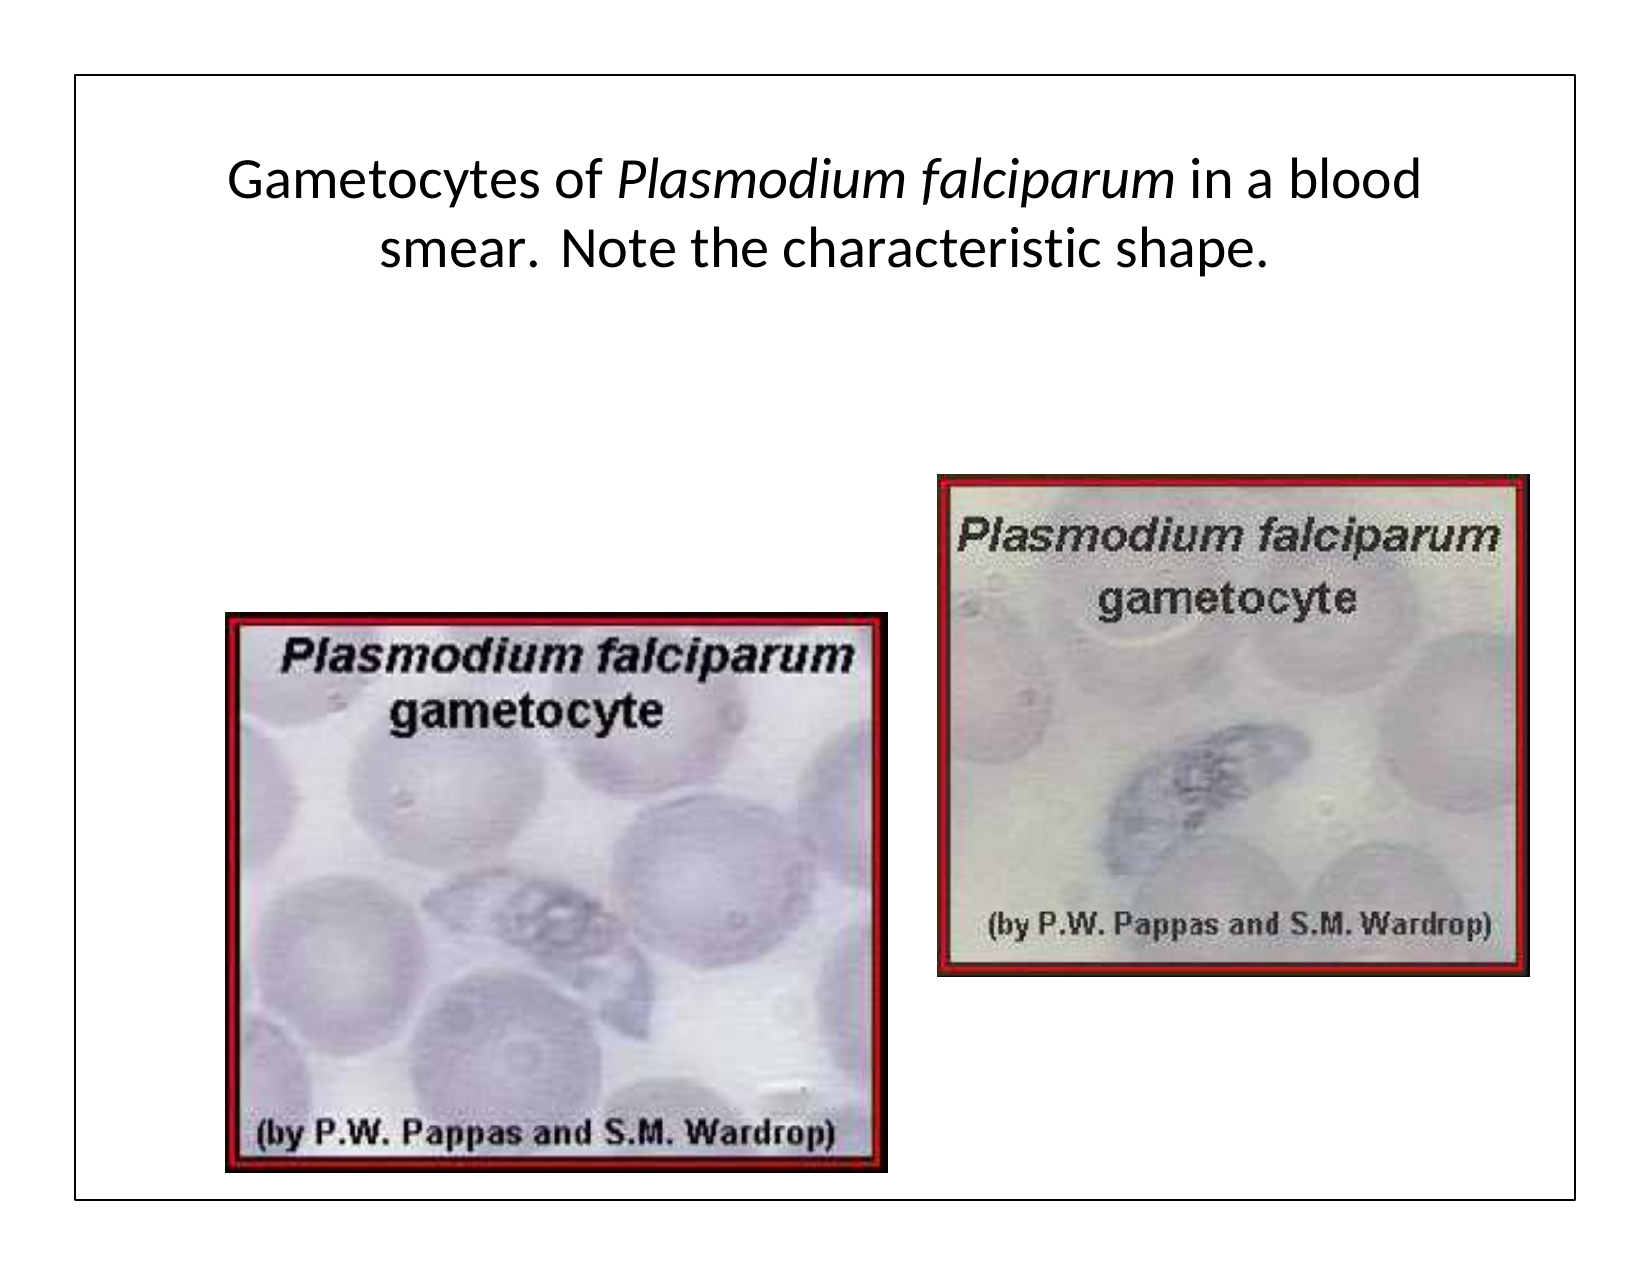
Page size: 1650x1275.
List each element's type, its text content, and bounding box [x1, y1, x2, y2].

picture [937, 474, 1530, 977]
text Gametocytes of Plasmodium falciparum in a blood [222, 148, 1427, 214]
text smear. Note the characteristic shape. [374, 214, 1275, 284]
picture [225, 612, 888, 1173]
